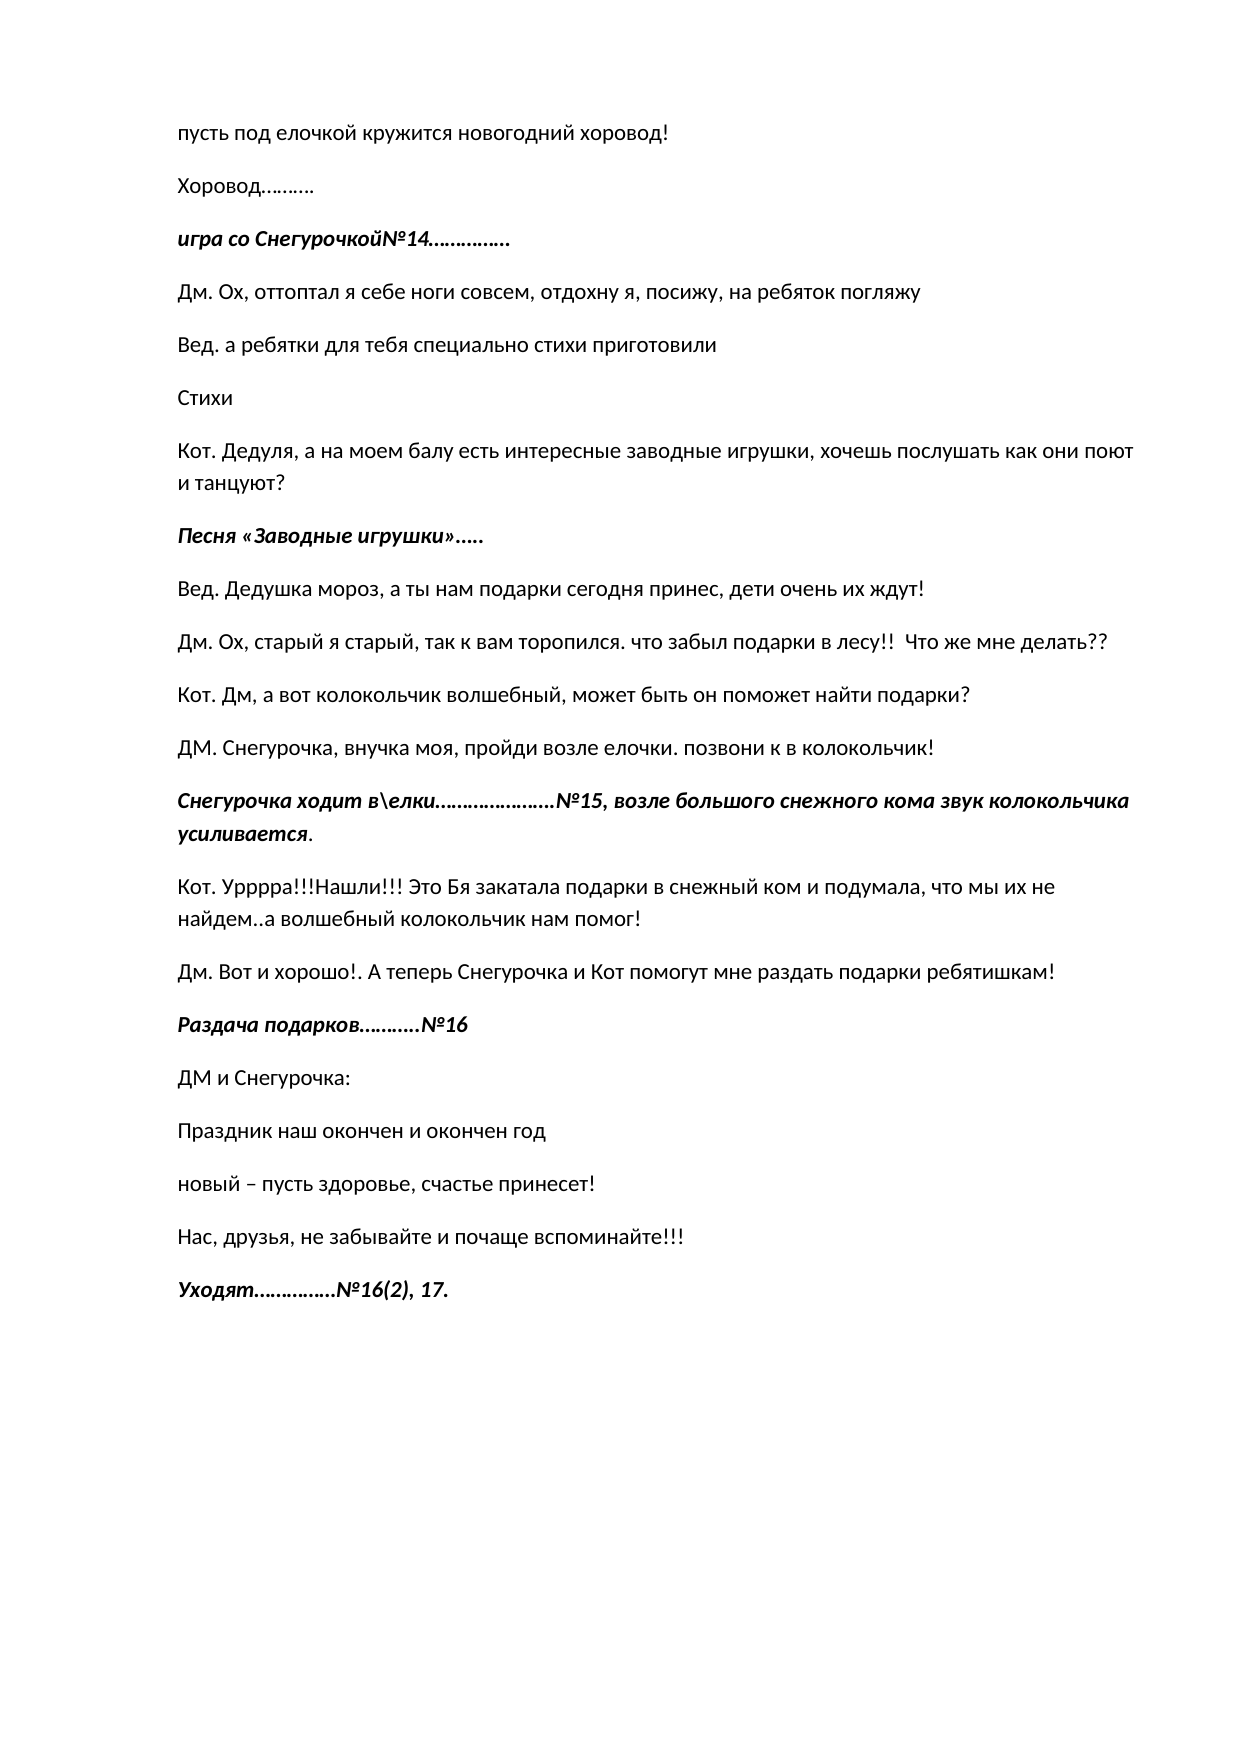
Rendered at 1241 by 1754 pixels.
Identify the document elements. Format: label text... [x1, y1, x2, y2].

text Дм. Ох, старый я старый, так к вам торопился. что забыл подарки в лесу!! Что же мне делать?? [177, 627, 1152, 656]
text Вед. а ребятки для тебя специально стихи приготовили [177, 330, 1152, 358]
text Уходят……………№16(2), 17. [177, 1275, 1152, 1303]
text Вед. Дедушка мороз, а ты нам подарки сегодня принес, дети очень их ждут! [177, 574, 1152, 602]
text Кот. Дм, а вот колокольчик волшебный, может быть он поможет найти подарки? [177, 681, 1152, 708]
text Стихи [177, 383, 1152, 411]
text Раздача подарков………..№16 [177, 1010, 1152, 1038]
text Хоровод………. [177, 171, 1152, 199]
text Кот. Дедуля, а на моем балу есть интересные заводные игрушки, хочешь послушать как они поют и танцуют? [177, 436, 1152, 496]
text пусть под елочкой кружится новогодний хоровод! [177, 118, 1152, 146]
text ДМ и Снегурочка: [177, 1063, 1152, 1091]
text ДМ. Снегурочка, внучка моя, пройди возле елочки. позвони к в колокольчик! [177, 733, 1152, 762]
text новый – пусть здоровье, счастье принесет! [177, 1169, 1152, 1197]
text Дм. Вот и хорошо!. А теперь Снегурочка и Кот помогут мне раздать подарки ребятишкам! [177, 957, 1152, 985]
text Кот. Урррра!!!Нашли!!! Это Бя закатала подарки в снежный ком и подумала, что мы их не найдем..а волшебный колокольчик нам помог! [177, 872, 1152, 932]
text игра со Снегурочкой№14…………… [177, 224, 1152, 252]
text Праздник наш окончен и окончен год [177, 1116, 1152, 1144]
text Снегурочка ходит в\елки………………….№15, возле большого снежного кома звук колокольчика усиливается. [177, 787, 1152, 847]
text Дм. Ох, оттоптал я себе ноги совсем, отдохну я, посижу, на ребяток погляжу [177, 277, 1152, 305]
text Нас, друзья, не забывайте и почаще вспоминайте!!! [177, 1222, 1152, 1250]
text Песня «Заводные игрушки»….. [177, 521, 1152, 549]
